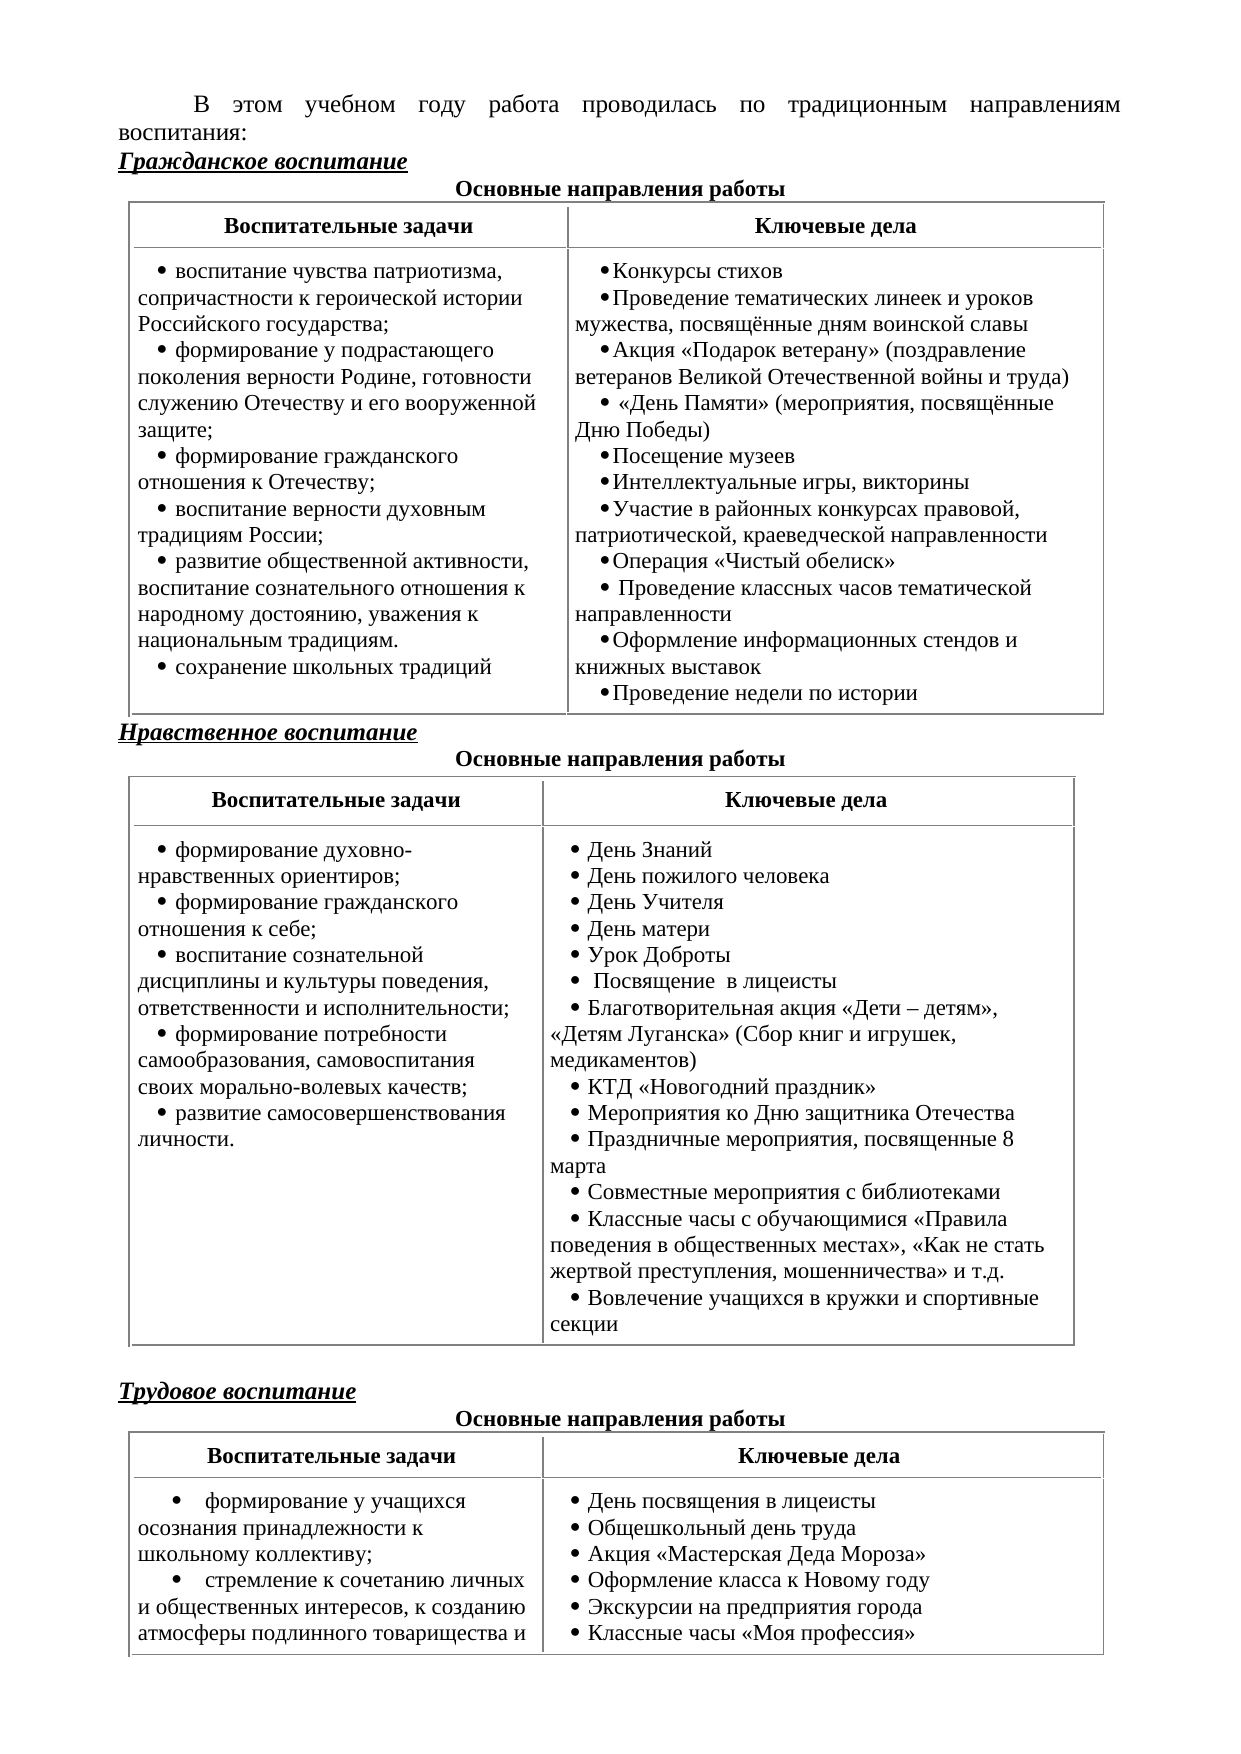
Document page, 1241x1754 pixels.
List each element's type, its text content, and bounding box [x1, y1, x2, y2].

table_header Воспитательные задачи [132, 1435, 542, 1476]
text Трудовое воспитание [118, 1376, 1122, 1405]
text В этом учебном году работа проводилась по традиционным направлениям воспитания: [118, 89, 1122, 146]
table_cell Конкурсы стихов Проведение тематических линеек и уроков мужества, посвящённые дням воинской славы Акция «Подарок ветерану» (поздравление ветеранов Великой Отечественной войны и труда) «День Памяти» (мероприятия, посвящённые Дню Победы) Посещение музеев Интеллектуальные игры, викторины Участие в районных конкурсах правовой, патриотической, краеведческой направленности Операция «Чистый обелиск» Проведение классных часов тематической направленности Оформление информационных стендов и книжных выставок Проведение недели по истории [567, 246, 1103, 713]
table_header Воспитательные задачи [132, 779, 542, 824]
table_header Ключевые дела [542, 779, 1073, 824]
table_cell День Знаний День пожилого человека День Учителя День матери Урок Доброты Посвящение в лицеисты Благотворительная акция «Дети – детям», «Детям Луганска» (Сбор книг и игрушек, медикаментов) КТД «Новогодний праздник» Мероприятия ко Дню защитника Отечества Праздничные мероприятия, посвященные 8 марта Совместные мероприятия с библиотеками Классные часы с обучающимися «Правила поведения в общественных местах», «Как не стать жертвой преступления, мошенничества» и т.д. Вовлечение учащихся в кружки и спортивные секции [542, 825, 1074, 1344]
text Гражданское воспитание [118, 146, 1122, 175]
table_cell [132, 1476, 542, 1653]
table_cell воспитание чувства патриотизма, сопричастности к героической истории Российского государства; формирование у подрастающего поколения верности Родине, готовности служению Отечеству и его вооруженной защите; формирование гражданского отношения к Отечеству; воспитание верности духовным традициям России; развитие общественной активности, воспитание сознательного отношения к народному достоянию, уважения к национальным традициям. сохранение школьных традиций [132, 246, 567, 713]
text Нравственное воспитание [118, 717, 1122, 745]
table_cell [542, 1476, 1103, 1653]
table_header Ключевые дела [567, 205, 1103, 246]
table_header Ключевые дела [542, 1435, 1103, 1476]
text Основные направления работы [118, 745, 1122, 772]
table_header Воспитательные задачи [132, 203, 567, 246]
text Основные направления работы [118, 1405, 1122, 1431]
text Основные направления работы [118, 175, 1122, 201]
table_cell формирование духовно-нравственных ориентиров; формирование гражданского отношения к себе; воспитание сознательной дисциплины и культуры поведения, ответственности и исполнительности; формирование потребности самообразования, самовоспитания своих морально-волевых качеств; развитие самосовершенствования личности. [132, 825, 542, 1344]
